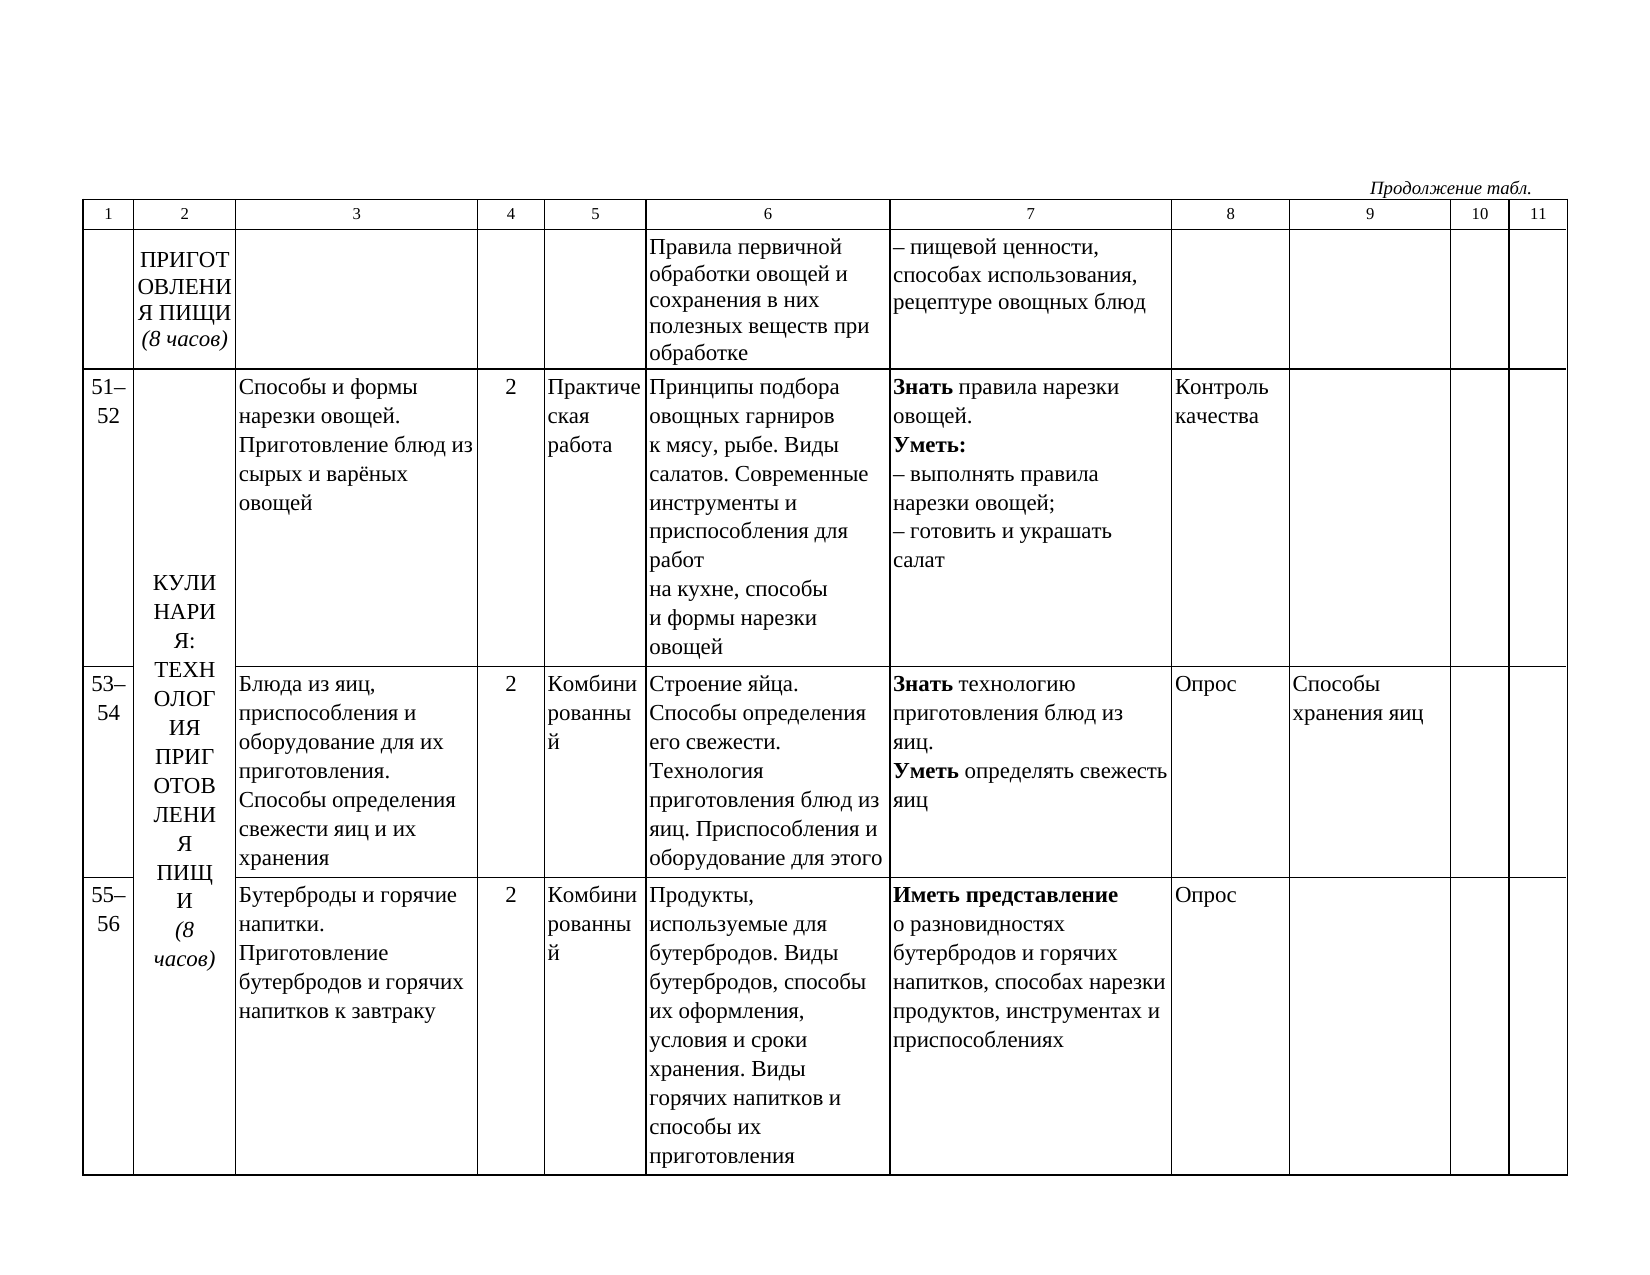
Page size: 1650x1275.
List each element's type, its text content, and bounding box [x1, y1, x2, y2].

table_cell 55– 56 [84, 878, 133, 1174]
table_header 4 [478, 200, 544, 228]
table_header 8 [1172, 200, 1289, 228]
table_cell 53– 54 [84, 667, 133, 876]
table_cell [1451, 230, 1508, 368]
table_header 5 [545, 200, 645, 228]
table_cell 51– 52 [84, 370, 133, 666]
table_cell Контроль качества [1172, 370, 1289, 666]
table_cell – пищевой ценности, способах использования, рецептуре овощных блюд [891, 230, 1171, 368]
table_cell Кулинария: технология приготовления пищи (8 часов) [134, 370, 235, 1174]
table_cell 2 [478, 370, 544, 666]
table_header 6 [647, 200, 889, 228]
table_cell Бутерброды и горячие напитки. Приготовление бутербродов и горячих напитков к завтраку [236, 878, 477, 1174]
table_cell [1510, 876, 1567, 1174]
table_cell Опрос [1172, 667, 1289, 876]
table_cell [1510, 368, 1567, 666]
table_cell Способы хранения яиц [1290, 667, 1450, 876]
table_cell Продукты, используемые для бутербродов. Виды бутербродов, способы их оформления, условия и сроки хранения. Виды горячих напитков и способы их приготовления [647, 878, 889, 1174]
table_cell Принципы подбора овощных гарниров к мясу, рыбе. Виды салатов. Современные инструменты и приспособления для работ на кухне, способы и формы нарезки овощей [647, 370, 889, 666]
table_cell [478, 230, 544, 368]
table_cell [1451, 370, 1508, 666]
table_cell 2 [478, 667, 544, 876]
table_cell [1510, 666, 1567, 876]
table_header 9 [1290, 200, 1450, 228]
text Продолжение табл. [118, 177, 1532, 199]
table_header 7 [891, 200, 1171, 228]
table_cell 2 [478, 878, 544, 1174]
table_cell Способы и формы нарезки овощей. Приготовление блюд из сырых и варёных овощей [236, 370, 477, 666]
table_header 3 [236, 200, 477, 228]
table_cell [1290, 230, 1450, 368]
table_cell Знать технологию приготовления блюд из яиц. Уметь определять свежесть яиц [891, 667, 1171, 876]
table_cell Комбинированный [545, 667, 645, 876]
table_cell Комбинированный [545, 878, 645, 1174]
table_cell Опрос [1172, 878, 1289, 1174]
table_cell [84, 230, 133, 368]
table_cell [1510, 229, 1567, 368]
table_cell [1290, 370, 1450, 666]
table_header 1 [84, 200, 133, 228]
table_cell Строение яйца. Способы определения его свежести. Технология приготовления блюд из яиц. Приспособления и оборудование для этого [647, 667, 889, 876]
table_cell приготовления пищи (8 часов) [134, 230, 235, 368]
table_cell Правила первичной обработки овощей и сохранения в них полезных веществ при обработке [647, 230, 889, 368]
table_cell [236, 230, 477, 368]
table_header 11 [1510, 200, 1567, 228]
table_cell [1451, 667, 1508, 876]
table_header 10 [1451, 200, 1508, 228]
table_cell Практическая работа [545, 370, 645, 666]
table_cell [1290, 878, 1450, 1174]
table_cell Блюда из яиц, приспособления и оборудование для их приготовления. Способы определения свежести яиц и их хранения [236, 667, 477, 876]
table_cell Иметь представление о разновидностях бутербродов и горячих напитков, способах нарезки продуктов, инструментах и приспособлениях [891, 878, 1171, 1174]
table_cell [545, 230, 645, 368]
table_cell Знать правила нарезки овощей. Уметь: – выполнять правила нарезки овощей; – готовить и украшать салат [891, 370, 1171, 666]
table_header 2 [134, 200, 235, 228]
table_cell [1172, 230, 1289, 368]
table_cell [1451, 878, 1508, 1174]
